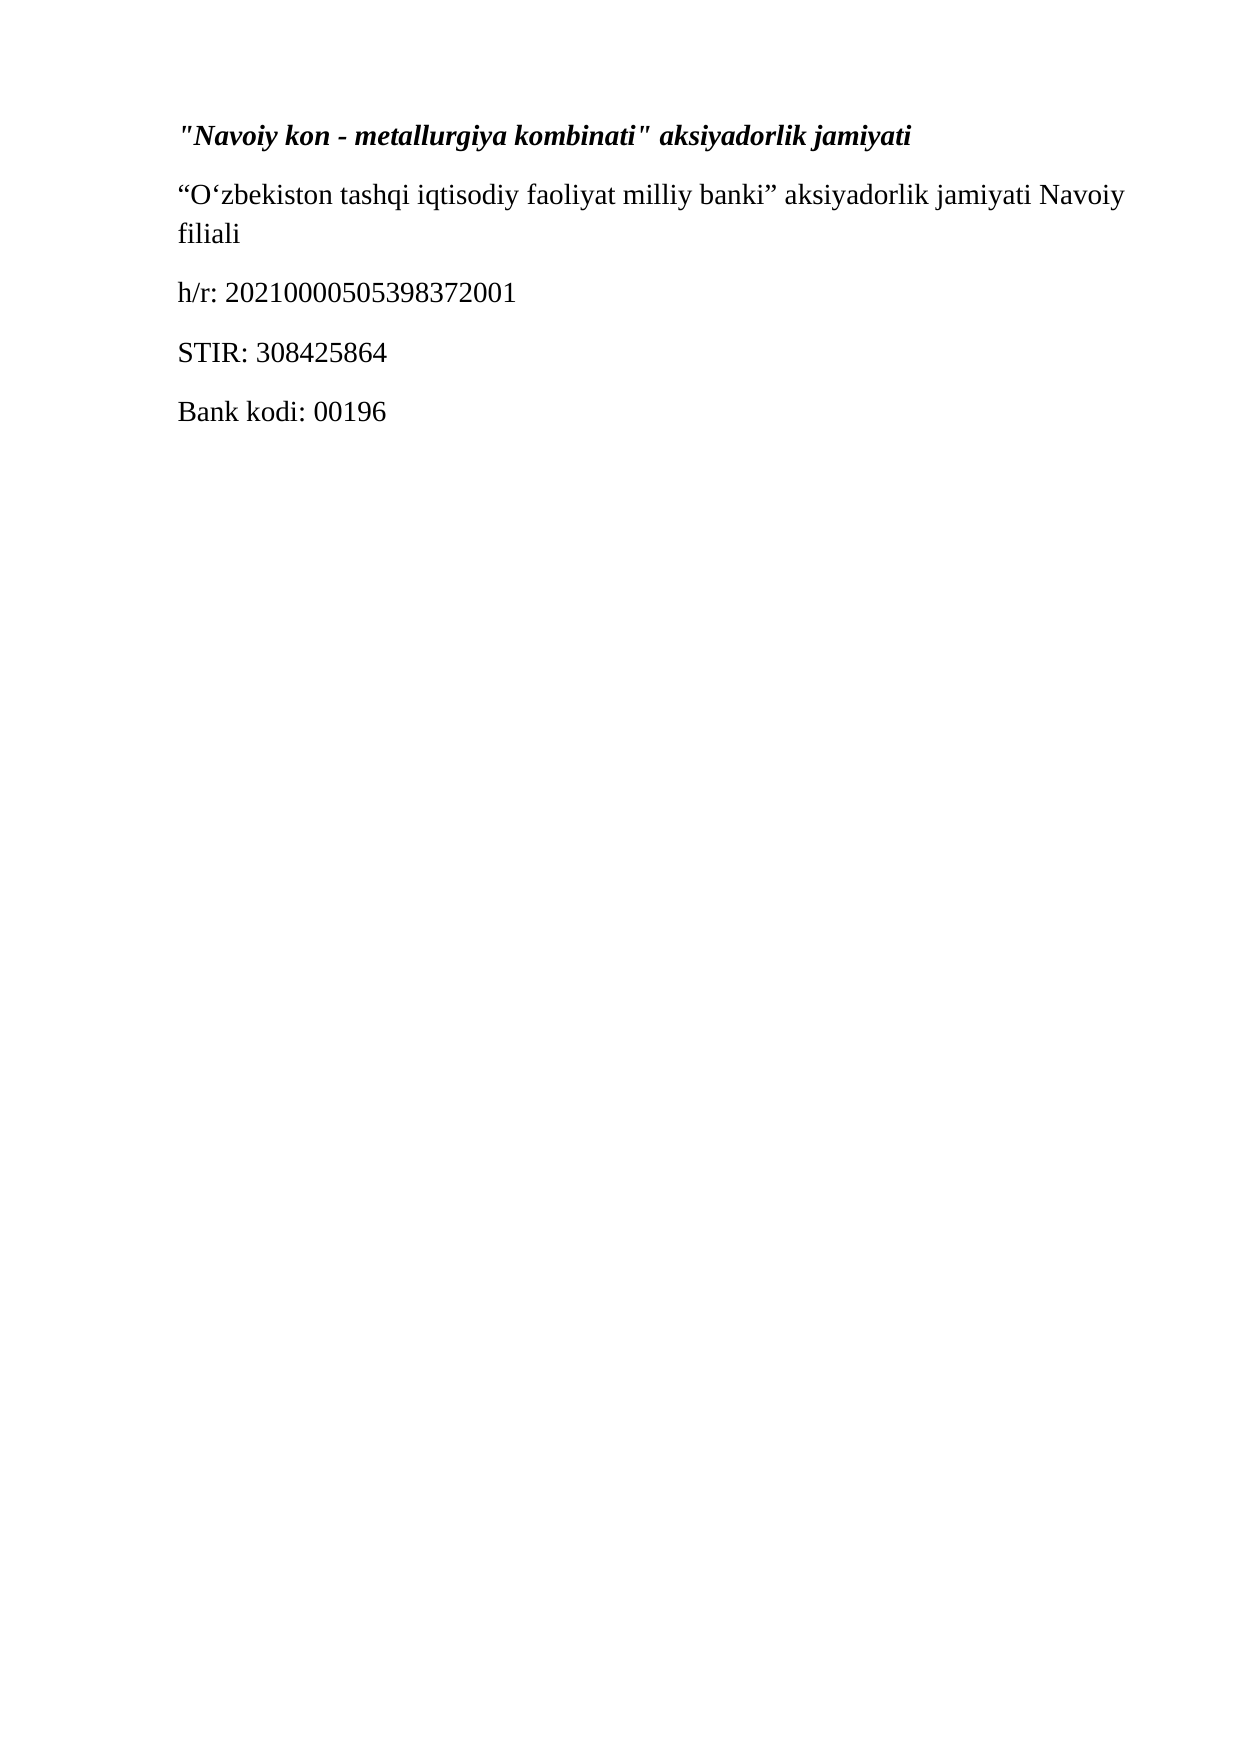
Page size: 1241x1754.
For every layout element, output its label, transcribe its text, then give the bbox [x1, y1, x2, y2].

text STIR: 308425864 [177, 335, 1152, 368]
text "Navoiy kon - metallurgiya kombinati" aksiyadorlik jamiyati [177, 118, 1152, 152]
text h/r: 20210000505398372001 [177, 275, 1152, 309]
text Bank kodi: 00196 [177, 394, 1152, 428]
text “O‘zbekiston tashqi iqtisodiy faoliyat milliy banki” aksiyadorlik jamiyati Navoiy filiali [177, 177, 1152, 249]
